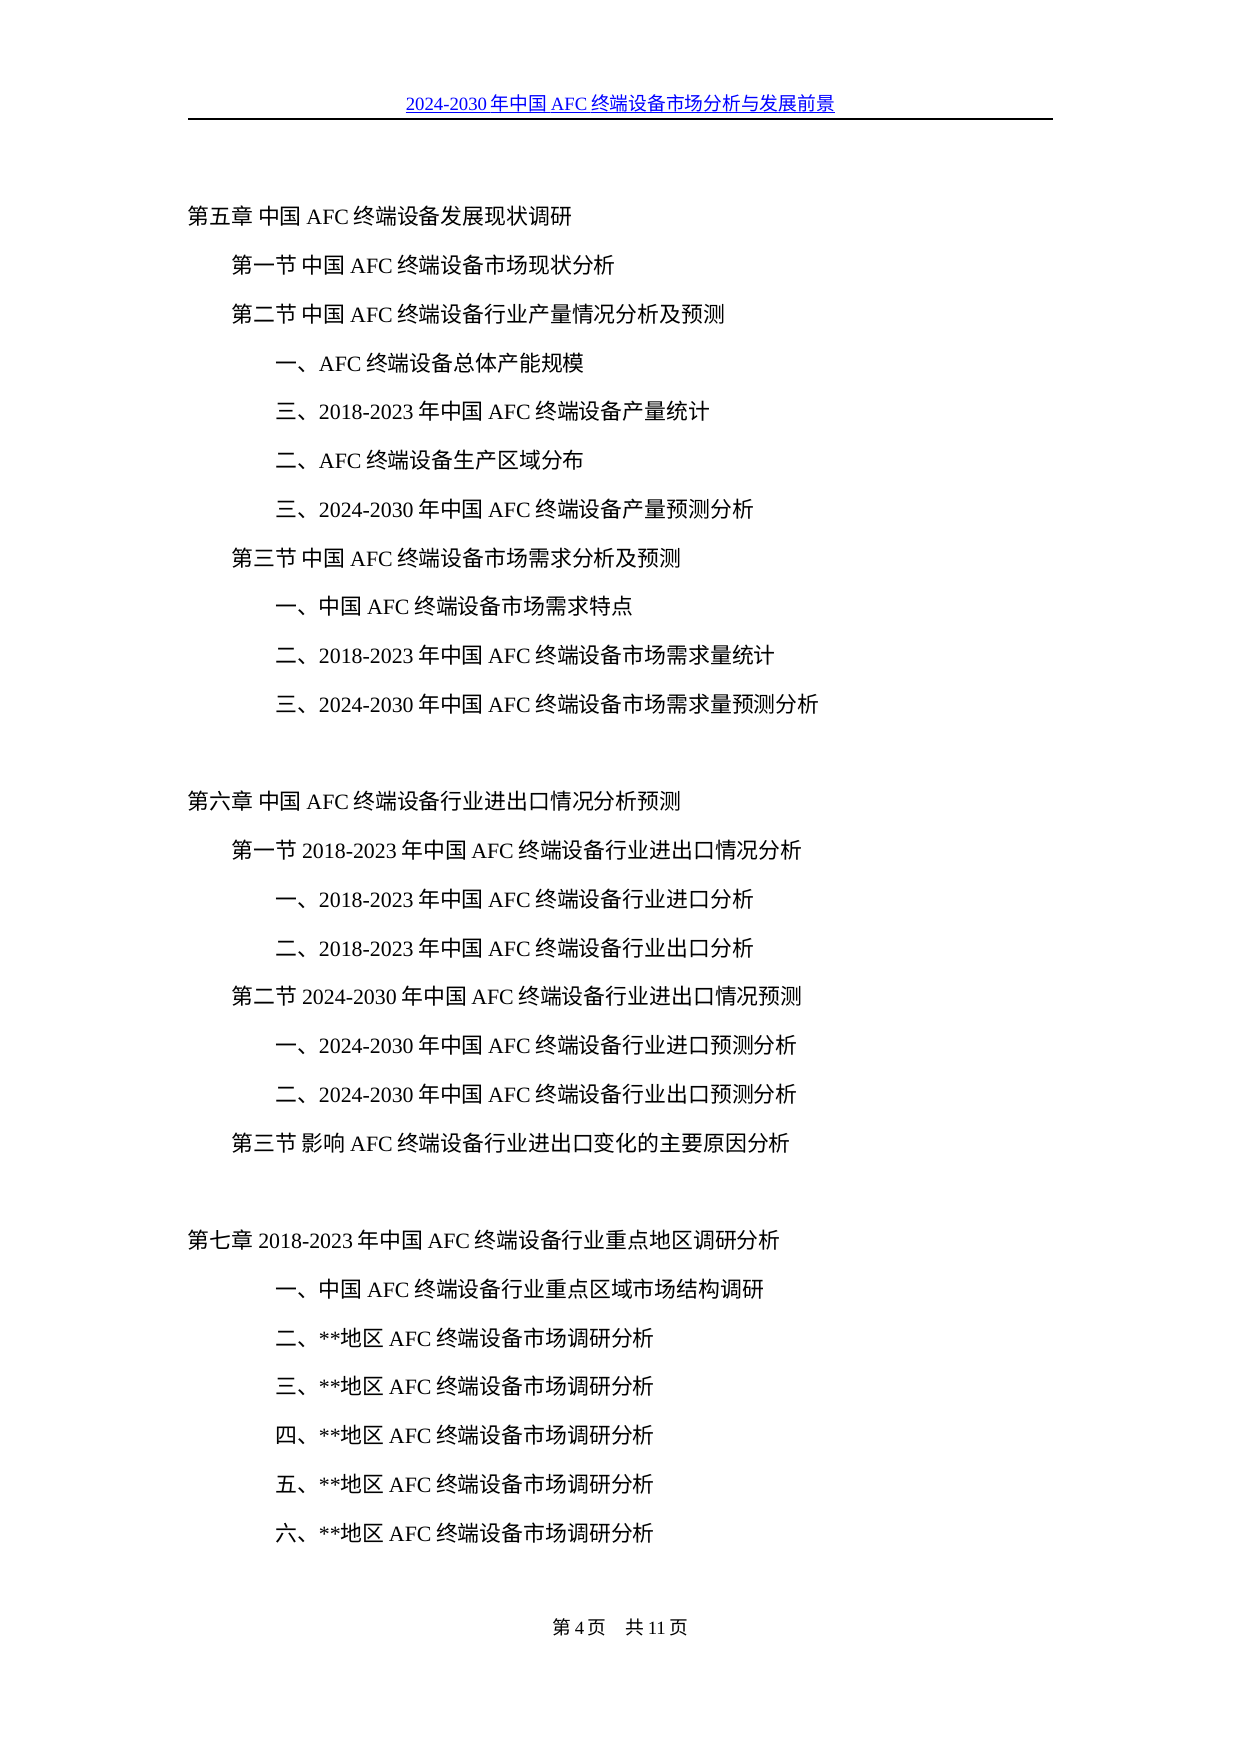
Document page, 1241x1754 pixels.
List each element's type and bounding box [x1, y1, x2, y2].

text [187, 150, 1053, 1548]
